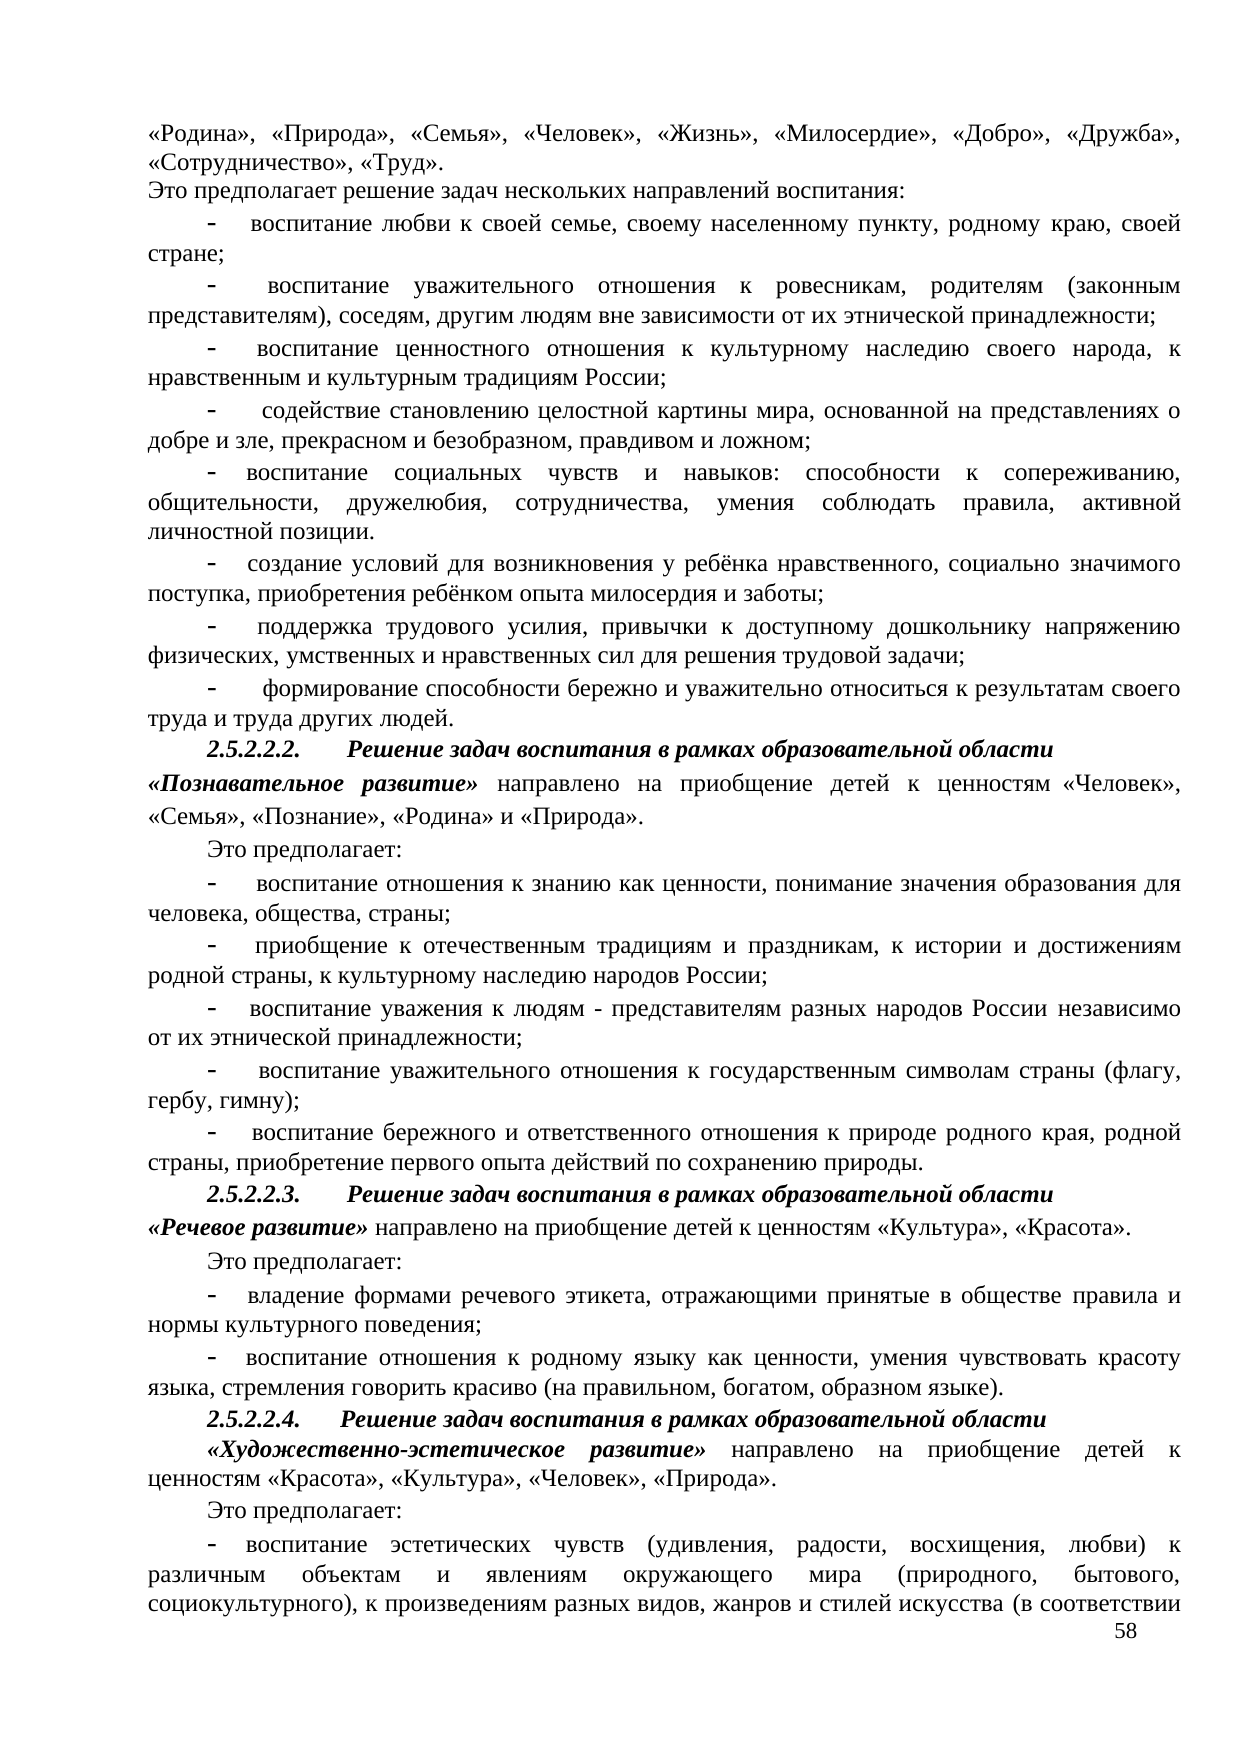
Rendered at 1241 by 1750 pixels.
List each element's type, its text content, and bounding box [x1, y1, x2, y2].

text «Художественно-эстетическое развитие» направлено на приобщение детей к ценностям «Красота», «Культура», «Человек», «Природа». [148, 1434, 1181, 1492]
list воспитание социальных чувств и навыков: способности к сопереживанию, общительности, дружелюбия, сотрудничества, умения соблюдать правила, активной личностной позиции. [148, 453, 1181, 544]
list поддержка трудового усилия, привычки к доступному дошкольнику напряжению физических, умственных и нравственных сил для решения трудовой задачи; [148, 607, 1181, 669]
text Это предполагает: [148, 831, 1181, 864]
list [148, 1525, 1181, 1616]
list воспитание ценностного отношения к культурному наследию своего народа, к нравственным и культурным традициям России; [148, 329, 1181, 391]
list формирование способности бережно и уважительно относиться к результатам своего труда и труда других людей. [148, 669, 1181, 731]
list приобщение к отечественным традициям и праздникам, к истории и достижениям родной страны, к культурному наследию народов России; [148, 927, 1181, 989]
text Это предполагает: [148, 1242, 1181, 1276]
list создание условий для возникновения у ребёнка нравственного, социально значимого поступка, приобретения ребёнком опыта милосердия и заботы; [148, 544, 1181, 607]
list воспитание уважительного отношения к ровесникам, родителям (законным представителям), соседям, другим людям вне зависимости от их этнической принадлежности; [148, 267, 1181, 329]
list владение формами речевого этикета, отражающими принятые в обществе правила и нормы культурного поведения; [148, 1276, 1181, 1338]
subtitle Решение задач воспитания в рамках образовательной области [148, 731, 1181, 764]
text Это предполагает решение задач нескольких направлений воспитания: [148, 176, 1181, 204]
list воспитание любви к своей семье, своему населенному пункту, родному краю, своей стране; [148, 204, 1181, 267]
text Это предполагает: [148, 1492, 1181, 1525]
list воспитание отношения к знанию как ценности, понимание значения образования для человека, общества, страны; [148, 864, 1181, 927]
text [148, 118, 1181, 176]
subtitle Решение задач воспитания в рамках образовательной области [148, 1401, 1181, 1434]
list воспитание уважительного отношения к государственным символам страны (флагу, гербу, гимну); [148, 1051, 1181, 1113]
list воспитание отношения к родному языку как ценности, умения чувствовать красоту языка, стремления говорить красиво (на правильном, богатом, образном языке). [148, 1338, 1181, 1401]
subtitle Решение задач воспитания в рамках образовательной области [148, 1176, 1181, 1209]
list воспитание уважения к людям - представителям разных народов России независимо от их этнической принадлежности; [148, 989, 1181, 1051]
text «Познавательное развитие» направлено на приобщение детей к ценностям «Человек», «Семья», «Познание», «Родина» и «Природа». [148, 764, 1181, 831]
text «Речевое развитие» направлено на приобщение детей к ценностям «Культура», «Красота». [148, 1209, 1181, 1242]
list содействие становлению целостной картины мира, основанной на представлениях о добре и зле, прекрасном и безобразном, правдивом и ложном; [148, 391, 1181, 453]
list воспитание бережного и ответственного отношения к природе родного края, родной страны, приобретение первого опыта действий по сохранению природы. [148, 1113, 1181, 1176]
